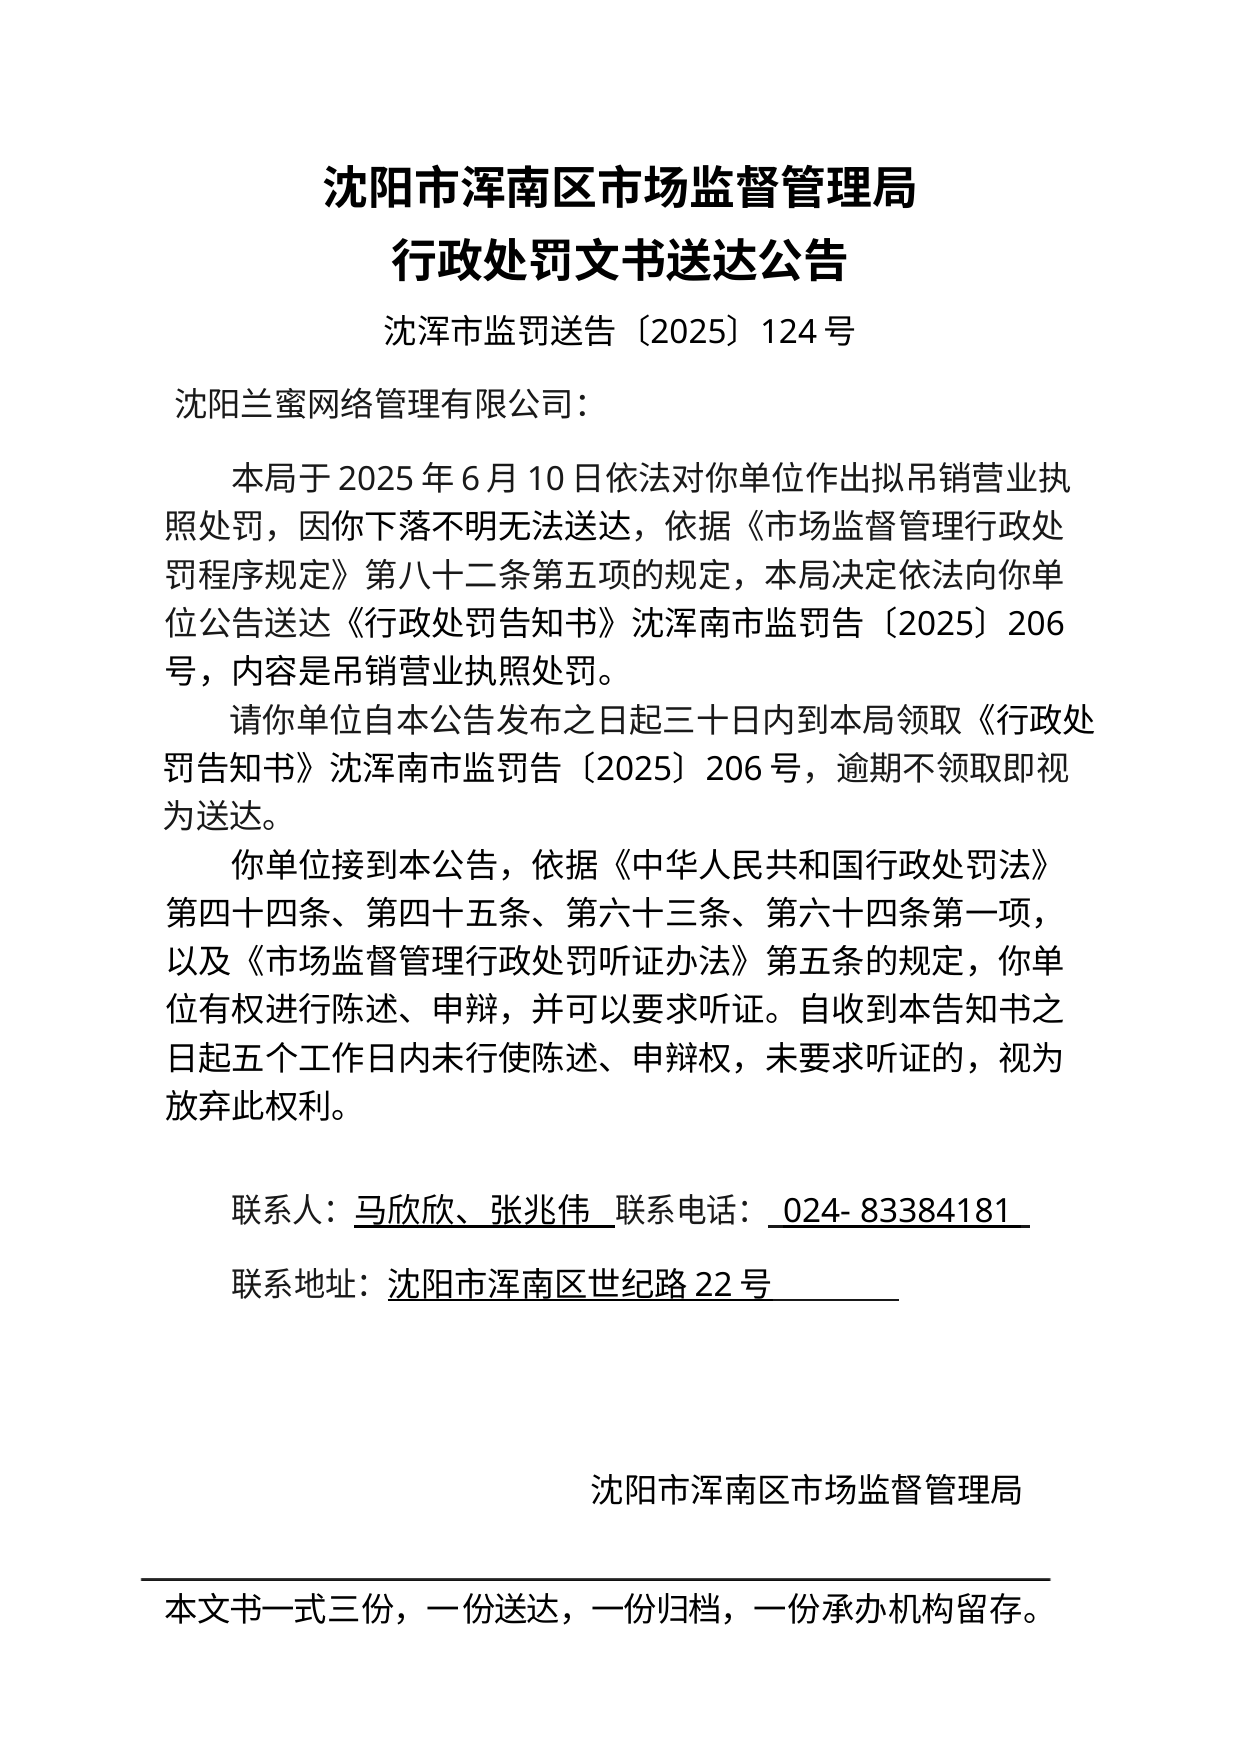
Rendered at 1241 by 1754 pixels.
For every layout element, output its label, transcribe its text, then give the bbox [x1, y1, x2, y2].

text 本局于2025年6月10日依法对你单位作出拟吊销营业执照处罚，因你下落不明无法送达，依据《市场监督管理行政处罚程序规定》第八十二条第五项的规定，本局决定依法向你单位公告送达《行政处罚告知书》沈浑南市监罚告〔2025〕206号，内容是吊销营业执照处罚。 [164, 452, 1087, 693]
text 沈阳市浑南区市场监督管理局 [141, 151, 1100, 217]
text 行政处罚文书送达公告 [141, 224, 1100, 290]
text 沈阳市浑南区市场监督管理局 [141, 1464, 1029, 1512]
text 沈阳兰蜜网络管理有限公司： [141, 378, 1087, 426]
text 请你单位自本公告发布之日起三十日内到本局领取《行政处罚告知书》沈浑南市监罚告〔2025〕206号，逾期不领取即视为送达。 [162, 693, 1100, 838]
text 你单位接到本公告，依据《中华人民共和国行政处罚法》第四十四条、第四十五条、第六十三条、第六十四条第一项，以及《市场监督管理行政处罚听证办法》第五条的规定，你单位有权进行陈述、申辩，并可以要求听证。自收到本告知书之日起五个工作日内未行使陈述、申辩权，未要求听证的，视为放弃此权利。 [165, 838, 1087, 1128]
text 联系地址：沈阳市浑南区世纪路22号 [141, 1258, 1100, 1306]
text 联系人：马欣欣、张兆伟 联系电话： 024- 83384181 [141, 1184, 1100, 1232]
text 沈浑市监罚送告〔2025〕124号 [141, 304, 1100, 353]
